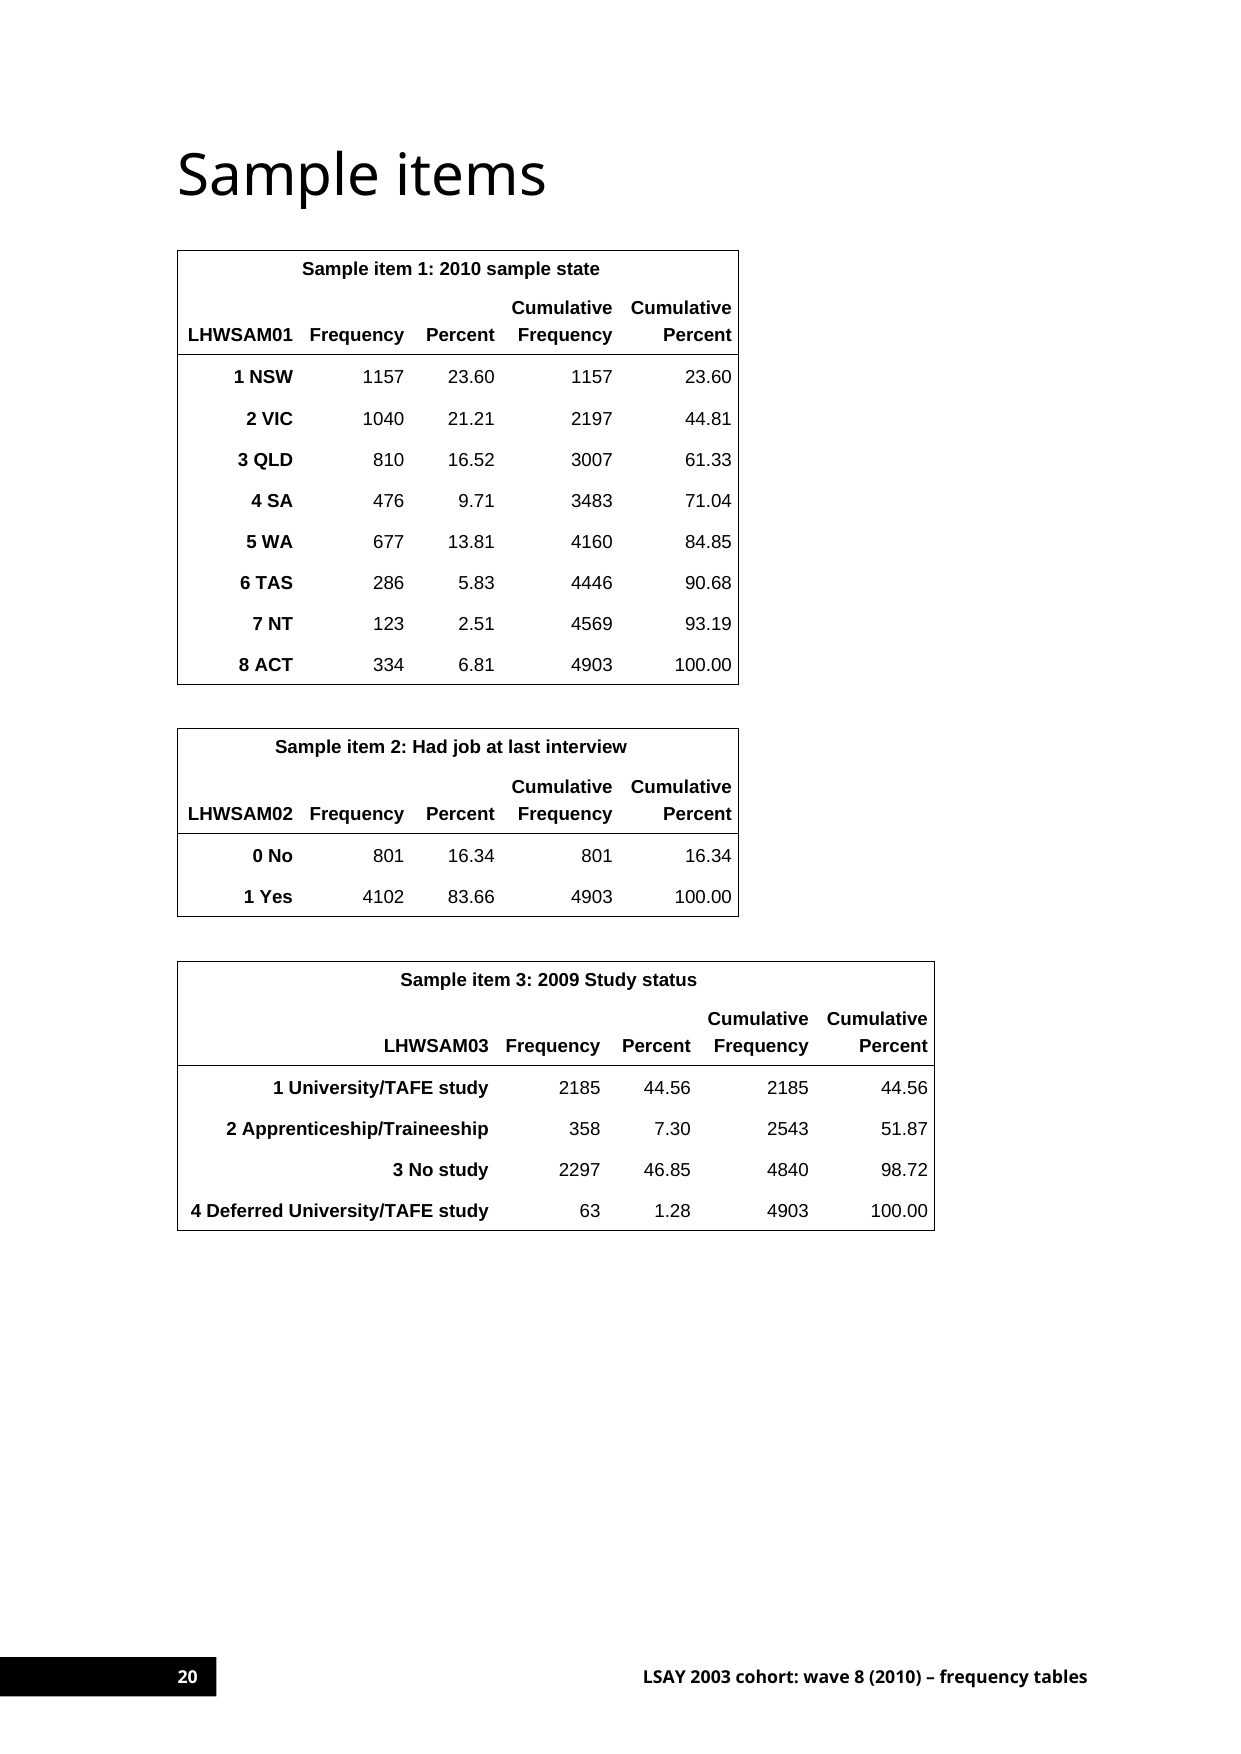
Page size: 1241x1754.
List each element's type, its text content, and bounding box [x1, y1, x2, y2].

table_cell 1 University/TAFE study [178, 1066, 496, 1107]
table_cell 2185 [698, 1066, 815, 1107]
table_cell 16.34 [620, 834, 738, 875]
table_cell 1 Yes [178, 875, 300, 916]
table_cell 90.68 [620, 560, 738, 601]
table_header Sample item 1: 2010 sample state [178, 251, 738, 286]
table_cell Percent [411, 765, 501, 833]
table_cell 16.34 [411, 834, 501, 875]
table_cell 13.81 [411, 519, 501, 560]
table_cell 6.81 [411, 643, 501, 683]
table_cell LHWSAM01 [178, 286, 300, 354]
table_cell 358 [496, 1107, 607, 1148]
table_cell 16.52 [411, 437, 501, 478]
table_cell 4160 [501, 519, 619, 560]
table_cell 677 [300, 519, 411, 560]
table_cell 4903 [501, 875, 619, 916]
table_cell 810 [300, 437, 411, 478]
table_cell 3 QLD [178, 437, 300, 478]
table_cell 334 [300, 643, 411, 683]
table_cell Frequency [300, 286, 411, 354]
table_cell Percent [411, 286, 501, 354]
table_cell 71.04 [620, 478, 738, 519]
table_cell 44.56 [815, 1066, 934, 1107]
table_cell 4903 [698, 1189, 815, 1230]
table_cell 1157 [300, 355, 411, 396]
table_cell 4569 [501, 601, 619, 642]
table_cell 2 VIC [178, 396, 300, 437]
table_cell Percent [607, 997, 697, 1065]
table_cell 0 No [178, 834, 300, 875]
table_cell 84.85 [620, 519, 738, 560]
table_cell 1 NSW [178, 355, 300, 396]
table_cell 6 TAS [178, 560, 300, 601]
table_cell 4 Deferred University/TAFE study [178, 1189, 496, 1230]
table_cell 83.66 [411, 875, 501, 916]
table_cell 46.85 [607, 1148, 697, 1189]
table_cell 3483 [501, 478, 619, 519]
table_cell Cumulative Frequency [698, 997, 815, 1065]
table_cell 476 [300, 478, 411, 519]
table_cell 63 [496, 1189, 607, 1230]
table_cell 2297 [496, 1148, 607, 1189]
table_header Sample item 3: 2009 Study status [178, 962, 934, 997]
table_cell Frequency [300, 765, 411, 833]
table_cell 93.19 [620, 601, 738, 642]
table_cell Cumulative Frequency [501, 286, 619, 354]
table_cell 123 [300, 601, 411, 642]
table_cell Cumulative Percent [620, 286, 738, 354]
table_cell Cumulative Percent [815, 997, 934, 1065]
table_cell 100.00 [815, 1189, 934, 1230]
table_cell 21.21 [411, 396, 501, 437]
table_cell 1.28 [607, 1189, 697, 1230]
table_cell 98.72 [815, 1148, 934, 1189]
table_cell LHWSAM02 [178, 765, 300, 833]
table_cell 100.00 [620, 875, 738, 916]
table_cell 2543 [698, 1107, 815, 1148]
table_cell 61.33 [620, 437, 738, 478]
table_cell 4 SA [178, 478, 300, 519]
table_cell 4446 [501, 560, 619, 601]
table_cell 7 NT [178, 601, 300, 642]
table_cell 3007 [501, 437, 619, 478]
table_cell 2.51 [411, 601, 501, 642]
table_cell 1040 [300, 396, 411, 437]
table_cell 2 Apprenticeship/Traineeship [178, 1107, 496, 1148]
table_cell 8 ACT [178, 643, 300, 683]
table_cell 9.71 [411, 478, 501, 519]
table_cell 51.87 [815, 1107, 934, 1148]
table_cell 23.60 [411, 355, 501, 396]
table_cell 2197 [501, 396, 619, 437]
table_cell 4840 [698, 1148, 815, 1189]
table_cell Cumulative Percent [620, 765, 738, 833]
table_cell Cumulative Frequency [501, 765, 619, 833]
table_cell 801 [501, 834, 619, 875]
table_cell 4903 [501, 643, 619, 683]
table_cell LHWSAM03 [178, 997, 496, 1065]
table_header Sample item 2: Had job at last interview [178, 729, 738, 764]
table_cell 100.00 [620, 643, 738, 683]
table_cell 2185 [496, 1066, 607, 1107]
table_cell 286 [300, 560, 411, 601]
table_cell 3 No study [178, 1148, 496, 1189]
table_cell Frequency [496, 997, 607, 1065]
table_cell 801 [300, 834, 411, 875]
table_cell 1157 [501, 355, 619, 396]
table_cell 44.56 [607, 1066, 697, 1107]
table_cell 23.60 [620, 355, 738, 396]
table_cell 7.30 [607, 1107, 697, 1148]
table_cell 5 WA [178, 519, 300, 560]
table_cell 4102 [300, 875, 411, 916]
table_cell 44.81 [620, 396, 738, 437]
table_cell 5.83 [411, 560, 501, 601]
subtitle Sample items [177, 133, 1092, 212]
